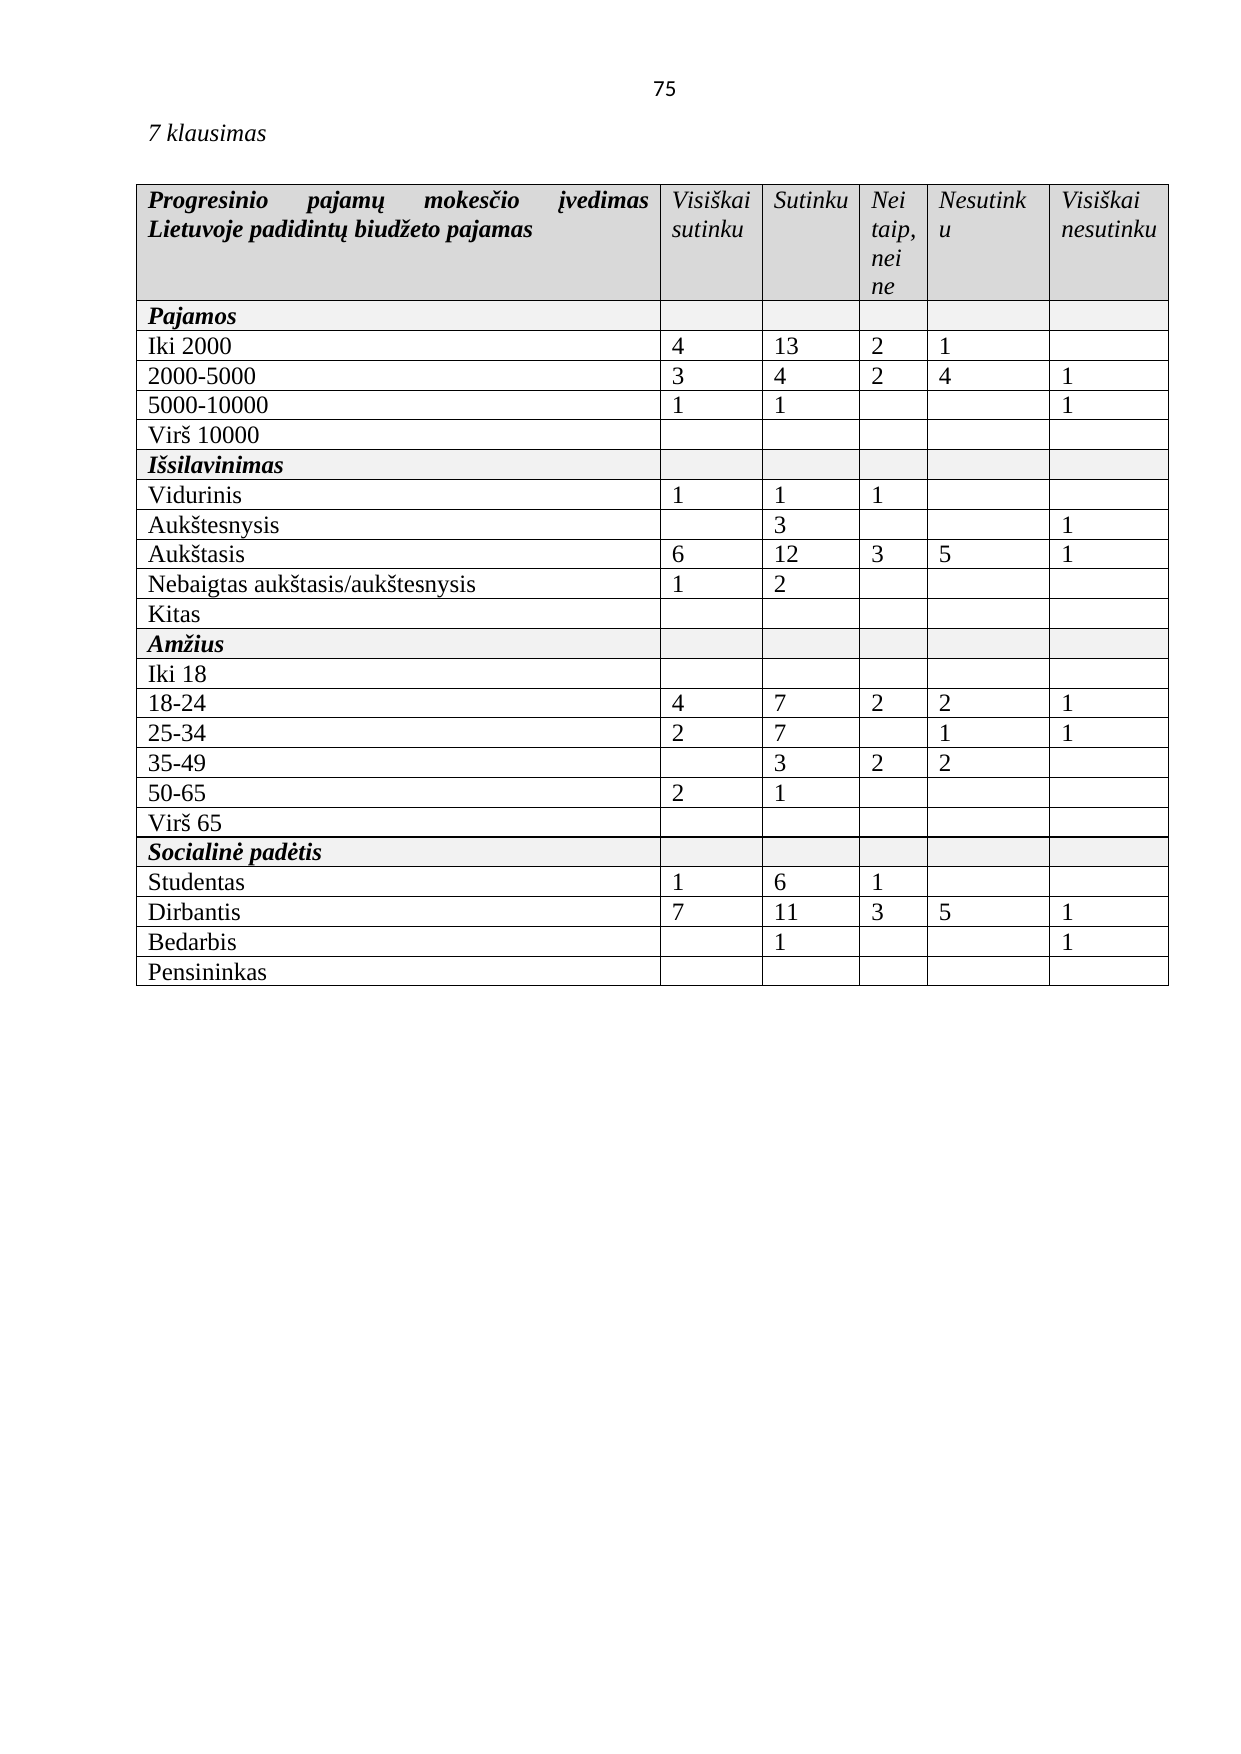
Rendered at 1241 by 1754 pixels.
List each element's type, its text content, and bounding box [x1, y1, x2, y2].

table_cell 6 [661, 540, 762, 568]
table_cell 1 [1050, 689, 1168, 717]
table_cell 4 [661, 331, 762, 360]
table_cell 11 [763, 897, 859, 926]
table_cell 1 [763, 391, 859, 419]
table_cell 1 [1050, 927, 1168, 956]
table_cell Virš 65 [137, 808, 660, 836]
table_cell 2 [928, 748, 1049, 777]
table_cell [661, 808, 762, 836]
table_cell 2 [860, 361, 927, 389]
table_cell 1 [661, 391, 762, 419]
table_cell 7 [763, 689, 859, 717]
table_cell 2 [860, 689, 927, 717]
table_cell Vidurinis [137, 480, 660, 509]
table_cell Pajamos [137, 301, 660, 330]
table_cell Studentas [137, 867, 660, 896]
table_cell [661, 510, 762, 538]
table_cell Socialinė padėtis [137, 838, 660, 866]
table_cell Išsilavinimas [137, 450, 660, 479]
table_cell 2 [928, 689, 1049, 717]
table_cell 18-24 [137, 689, 660, 717]
table_cell [763, 599, 859, 628]
table_cell [928, 510, 1049, 538]
table_cell [860, 778, 927, 807]
table_cell 3 [763, 748, 859, 777]
table_cell 2000-5000 [137, 361, 660, 389]
table_cell [860, 510, 927, 538]
table_cell [860, 629, 927, 658]
table_cell 4 [928, 361, 1049, 389]
table_cell 1 [1050, 391, 1168, 419]
table_cell [1050, 301, 1168, 330]
table_cell Nebaigtas aukštasis/aukštesnysis [137, 569, 660, 598]
table_cell [661, 838, 762, 866]
table_cell 4 [661, 689, 762, 717]
table_cell [1050, 957, 1168, 985]
table_cell 5 [928, 897, 1049, 926]
table_cell [928, 927, 1049, 956]
table_cell [928, 838, 1049, 866]
table_cell 1 [763, 778, 859, 807]
table_cell [928, 599, 1049, 628]
table_cell 1 [661, 569, 762, 598]
table_cell 2 [661, 718, 762, 747]
table_header Progresinio pajamų mokesčio įvedimas Lietuvoje padidintų biudžeto pajamas [137, 185, 660, 300]
table_cell 1 [763, 927, 859, 956]
table_cell 6 [763, 867, 859, 896]
table_cell 1 [1050, 718, 1168, 747]
table_cell [1050, 480, 1168, 509]
table_cell [661, 629, 762, 658]
table_cell [1050, 420, 1168, 449]
table_cell [1050, 331, 1168, 360]
table_cell Aukštasis [137, 540, 660, 568]
table_cell [928, 569, 1049, 598]
table_cell [860, 599, 927, 628]
table_cell 2 [860, 331, 927, 360]
table_cell [928, 808, 1049, 836]
table_cell 12 [763, 540, 859, 568]
table_cell [763, 957, 859, 985]
table_cell [661, 748, 762, 777]
table_cell 50-65 [137, 778, 660, 807]
table_cell Virš 10000 [137, 420, 660, 449]
table_cell 2 [763, 569, 859, 598]
table_header Nesutinku [928, 185, 1049, 300]
table_cell 1 [860, 867, 927, 896]
table_cell [928, 391, 1049, 419]
table_cell [860, 569, 927, 598]
table_cell 3 [860, 897, 927, 926]
table_cell Pensininkas [137, 957, 660, 985]
table_cell 2 [661, 778, 762, 807]
table_cell [661, 420, 762, 449]
table_cell 3 [763, 510, 859, 538]
table_cell [763, 808, 859, 836]
table_cell Dirbantis [137, 897, 660, 926]
table_cell [661, 599, 762, 628]
text 7 klausimas [148, 118, 1181, 147]
table_cell Iki 18 [137, 659, 660, 687]
table_header Sutinku [763, 185, 859, 300]
table_cell Kitas [137, 599, 660, 628]
table_cell [1050, 659, 1168, 687]
table_cell [661, 301, 762, 330]
table_cell [1050, 778, 1168, 807]
table_cell [763, 659, 859, 687]
table_cell [661, 659, 762, 687]
table_cell [860, 718, 927, 747]
table_cell 2 [860, 748, 927, 777]
table_cell [860, 301, 927, 330]
table_cell [928, 659, 1049, 687]
table_cell [928, 778, 1049, 807]
table_cell Bedarbis [137, 927, 660, 956]
table_cell 1 [1050, 361, 1168, 389]
table_cell [763, 420, 859, 449]
table_cell 1 [1050, 897, 1168, 926]
table_cell [1050, 748, 1168, 777]
table_cell [928, 420, 1049, 449]
table_cell [1050, 808, 1168, 836]
table_cell [928, 301, 1049, 330]
table_cell 5 [928, 540, 1049, 568]
table_cell [1050, 838, 1168, 866]
table_cell 5000-10000 [137, 391, 660, 419]
table_cell [860, 957, 927, 985]
table_cell 1 [1050, 510, 1168, 538]
table_cell [1050, 599, 1168, 628]
table_cell [860, 450, 927, 479]
table_cell Iki 2000 [137, 331, 660, 360]
table_cell [860, 420, 927, 449]
table_cell [1050, 569, 1168, 598]
table_header Visiškai sutinku [661, 185, 762, 300]
table_cell [661, 927, 762, 956]
table_cell [928, 629, 1049, 658]
table_cell [860, 808, 927, 836]
table_cell 1 [860, 480, 927, 509]
table_cell 7 [763, 718, 859, 747]
table_cell [928, 867, 1049, 896]
table_cell [661, 450, 762, 479]
table_cell 35-49 [137, 748, 660, 777]
table_cell 3 [661, 361, 762, 389]
table_cell [763, 629, 859, 658]
table_cell [661, 957, 762, 985]
table_cell [860, 927, 927, 956]
table_cell [860, 391, 927, 419]
table_cell 1 [928, 718, 1049, 747]
table_cell [860, 838, 927, 866]
table_cell [860, 659, 927, 687]
table_cell [928, 480, 1049, 509]
table_cell [763, 838, 859, 866]
table_cell 25-34 [137, 718, 660, 747]
table_cell [928, 450, 1049, 479]
table_header Visiškai nesutinku [1050, 185, 1168, 300]
table_cell [1050, 629, 1168, 658]
table_cell 4 [763, 361, 859, 389]
table_cell [928, 957, 1049, 985]
table_cell 1 [763, 480, 859, 509]
table_cell 3 [860, 540, 927, 568]
table_cell 1 [661, 867, 762, 896]
table_cell [763, 450, 859, 479]
table_cell [1050, 450, 1168, 479]
table_cell 13 [763, 331, 859, 360]
table_cell [763, 301, 859, 330]
table_cell 1 [1050, 540, 1168, 568]
table_header Nei taip, nei ne [860, 185, 927, 300]
table_cell 1 [928, 331, 1049, 360]
table_cell 7 [661, 897, 762, 926]
table_cell Aukštesnysis [137, 510, 660, 538]
table_cell Amžius [137, 629, 660, 658]
table_cell 1 [661, 480, 762, 509]
table_cell [1050, 867, 1168, 896]
